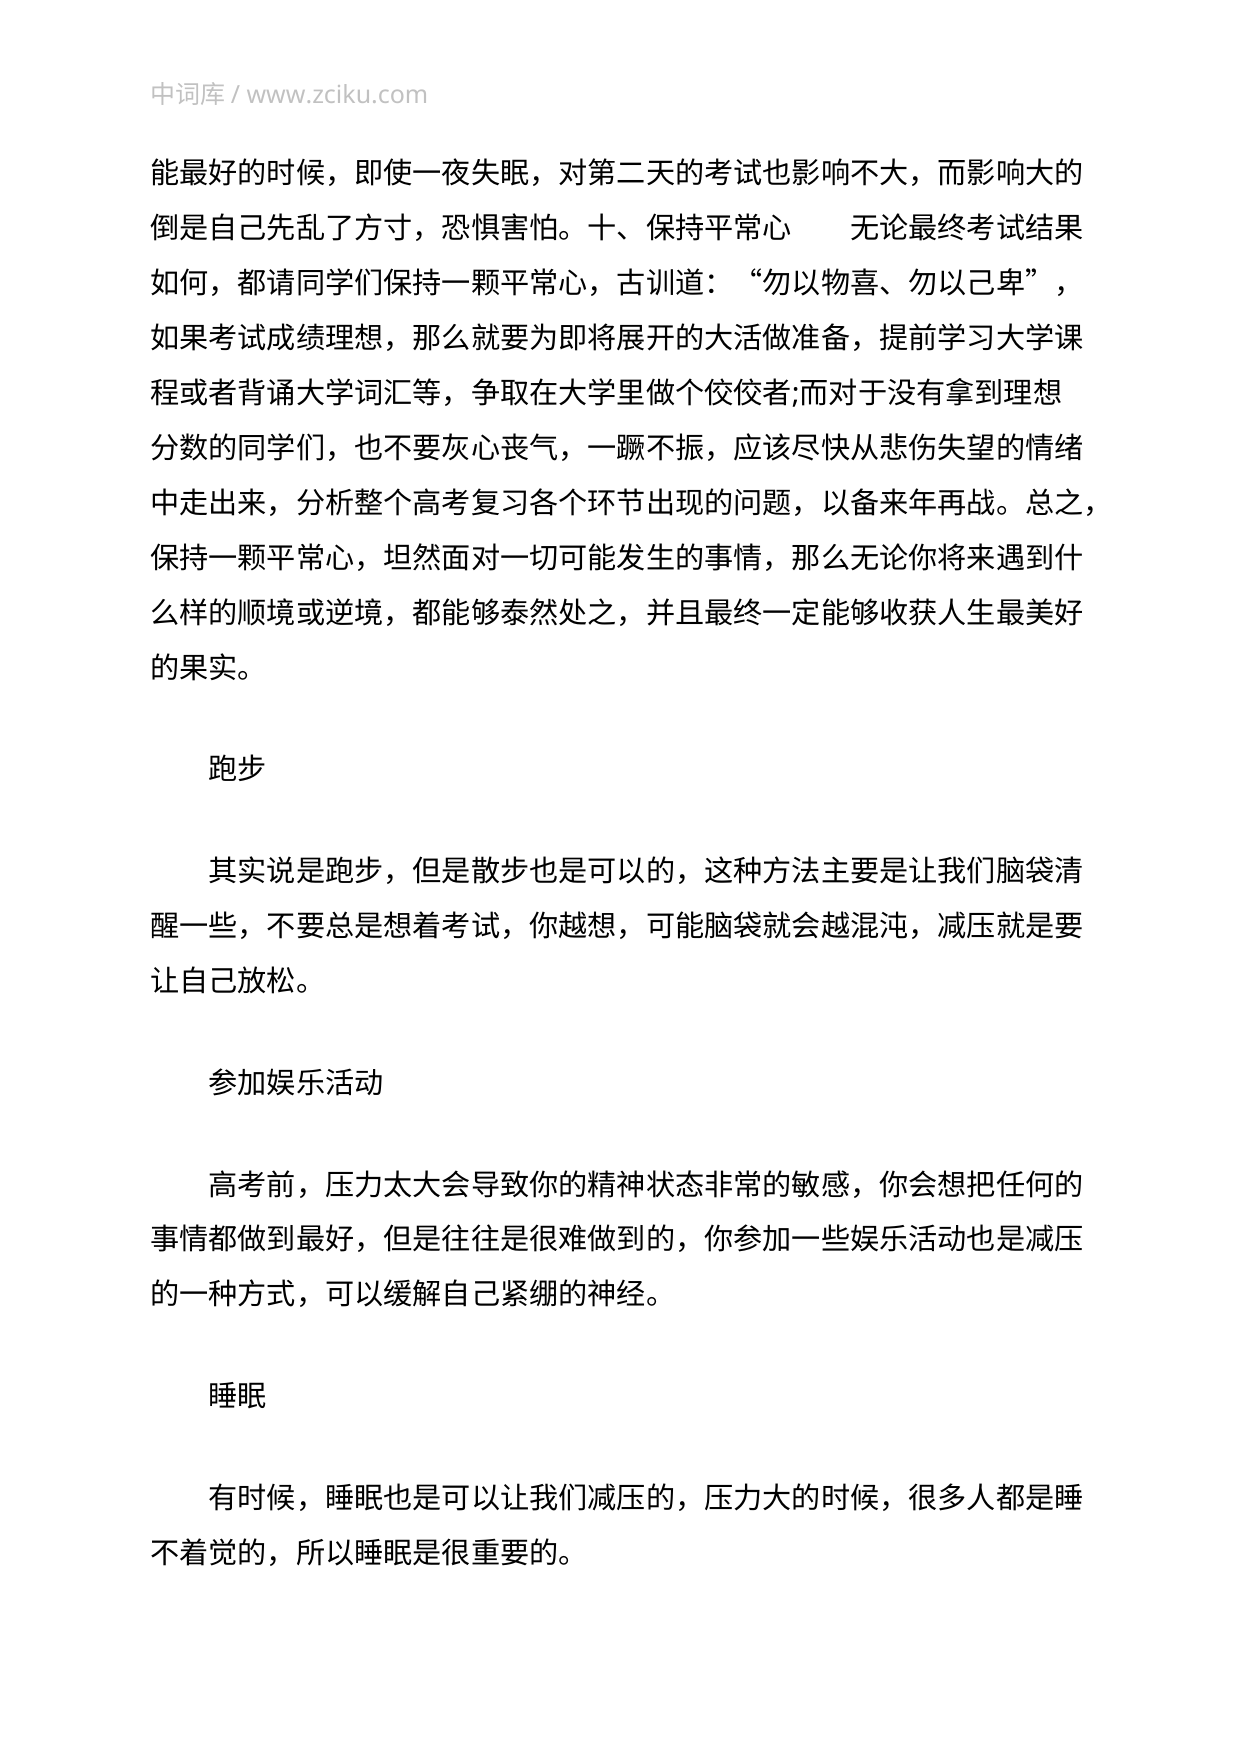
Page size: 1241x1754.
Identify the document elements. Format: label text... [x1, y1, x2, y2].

text 参加娱乐活动 [150, 1059, 1090, 1102]
text 其实说是跑步，但是散步也是可以的，这种方法主要是让我们脑袋清醒一些，不要总是想着考试，你越想，可能脑袋就会越混沌，减压就是要让自己放松。 [150, 848, 1090, 1000]
text 有时候，睡眠也是可以让我们减压的，压力大的时候，很多人都是睡不着觉的，所以睡眠是很重要的。 [150, 1474, 1090, 1572]
text 跑步 [150, 746, 1090, 788]
text 高考前，压力太大会导致你的精神状态非常的敏感，你会想把任何的事情都做到最好，但是往往是很难做到的，你参加一些娱乐活动也是减压的一种方式，可以缓解自己紧绷的神经。 [150, 1161, 1090, 1313]
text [150, 150, 1090, 686]
text 睡眠 [150, 1373, 1090, 1415]
